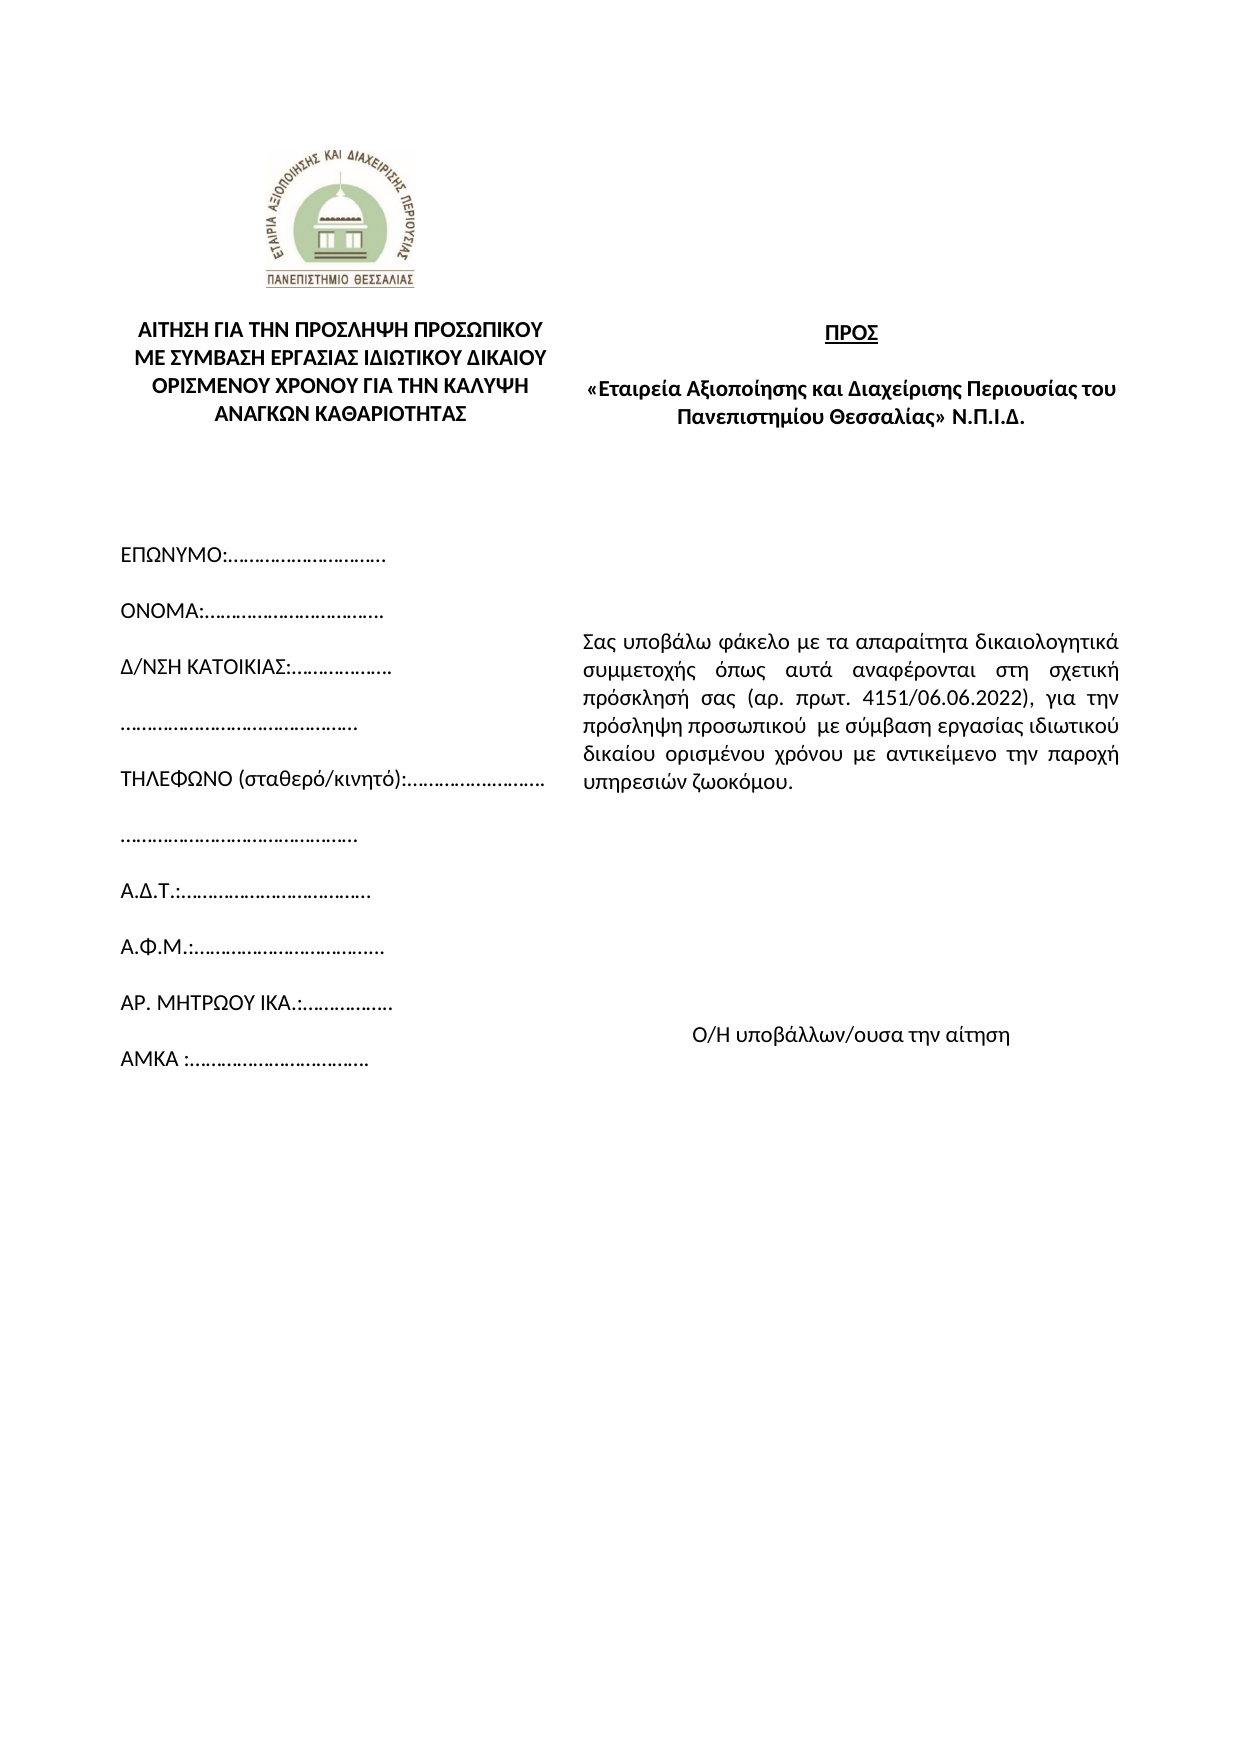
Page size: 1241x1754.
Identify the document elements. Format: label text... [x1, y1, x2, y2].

picture [266, 150, 415, 288]
table_header ΑΙΤΗΣΗ ΓΙΑ ΤΗΝ ΠΡΟΣΛΗΨΗ ΠΡΟΣΩΠΙΚΟΥ ΜΕ ΣΥΜΒΑΣΗ ΕΡΓΑΣΙΑΣ ΙΔΙΩΤΙΚΟΥ ΔΙΚΑΙΟΥ ΟΡΙΣΜΕΝΟΥ ΧΡΟΝΟΥ ΓΙΑ ΤΗΝ ΚΑΛΥΨΗ ΑΝΑΓΚΩΝ ΚΑΘΑΡΙΟΤΗΤΑΣ ΕΠΩΝΥΜΟ:………………………… ΟΝΟΜΑ:……………………………. Δ/ΝΣΗ ΚΑΤΟΙΚΙΑΣ:………………. ……………………………………… ΤΗΛΕΦΩΝΟ (σταθερό/κινητό):…………….………. ……………………………………… Α.Δ.Τ.:……………………………… Α.Φ.Μ.:……………………………... ΑΡ. ΜΗΤΡΩΟΥ ΙΚΑ.:…………….. ΑΜΚΑ :……………………………. [109, 150, 572, 1214]
table_header ΠΡΟΣ «Εταιρεία Αξιοποίησης και Διαχείρισης Περιουσίας του Πανεπιστημίου Θεσσαλίας» Ν.Π.Ι.Δ. Σας υποβάλω φάκελο με τα απαραίτητα δικαιολογητικά συμμετοχής όπως αυτά αναφέρονται στη σχετική πρόσκλησή σας (αρ. πρωτ. 4151/06.06.2022), για την πρόσληψη προσωπικού με σύμβαση εργασίας ιδιωτικού δικαίου ορισμένου χρόνου με αντικείμενο την παροχή υπηρεσιών ζωοκόμου. Ο/Η υποβάλλων/ουσα την αίτηση [572, 150, 1131, 1214]
